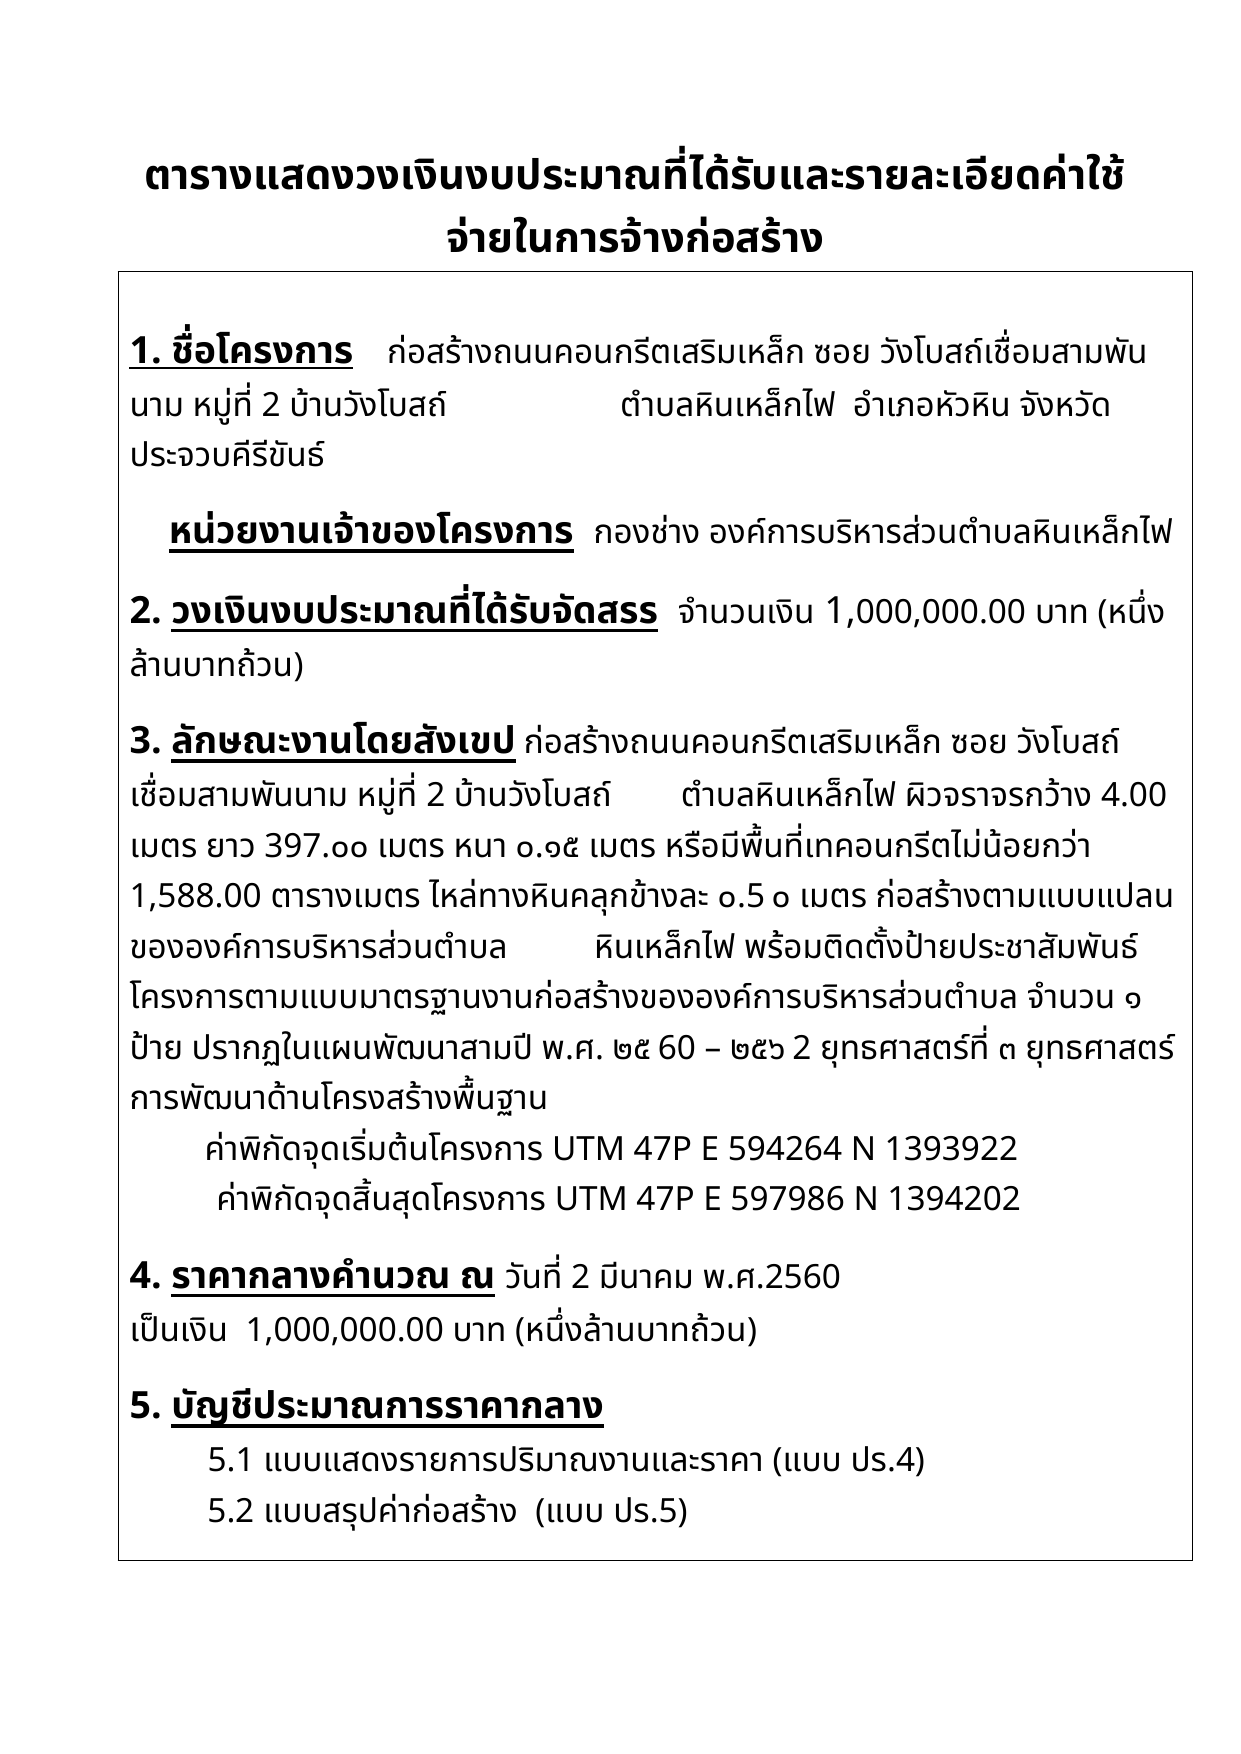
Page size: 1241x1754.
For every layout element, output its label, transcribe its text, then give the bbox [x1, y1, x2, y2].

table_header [119, 272, 1192, 1560]
text ตารางแสดงวงเงินงบประมาณที่ได้รับและรายละเอียดค่าใช้จ่ายในการจ้างก่อสร้าง [118, 145, 1152, 271]
